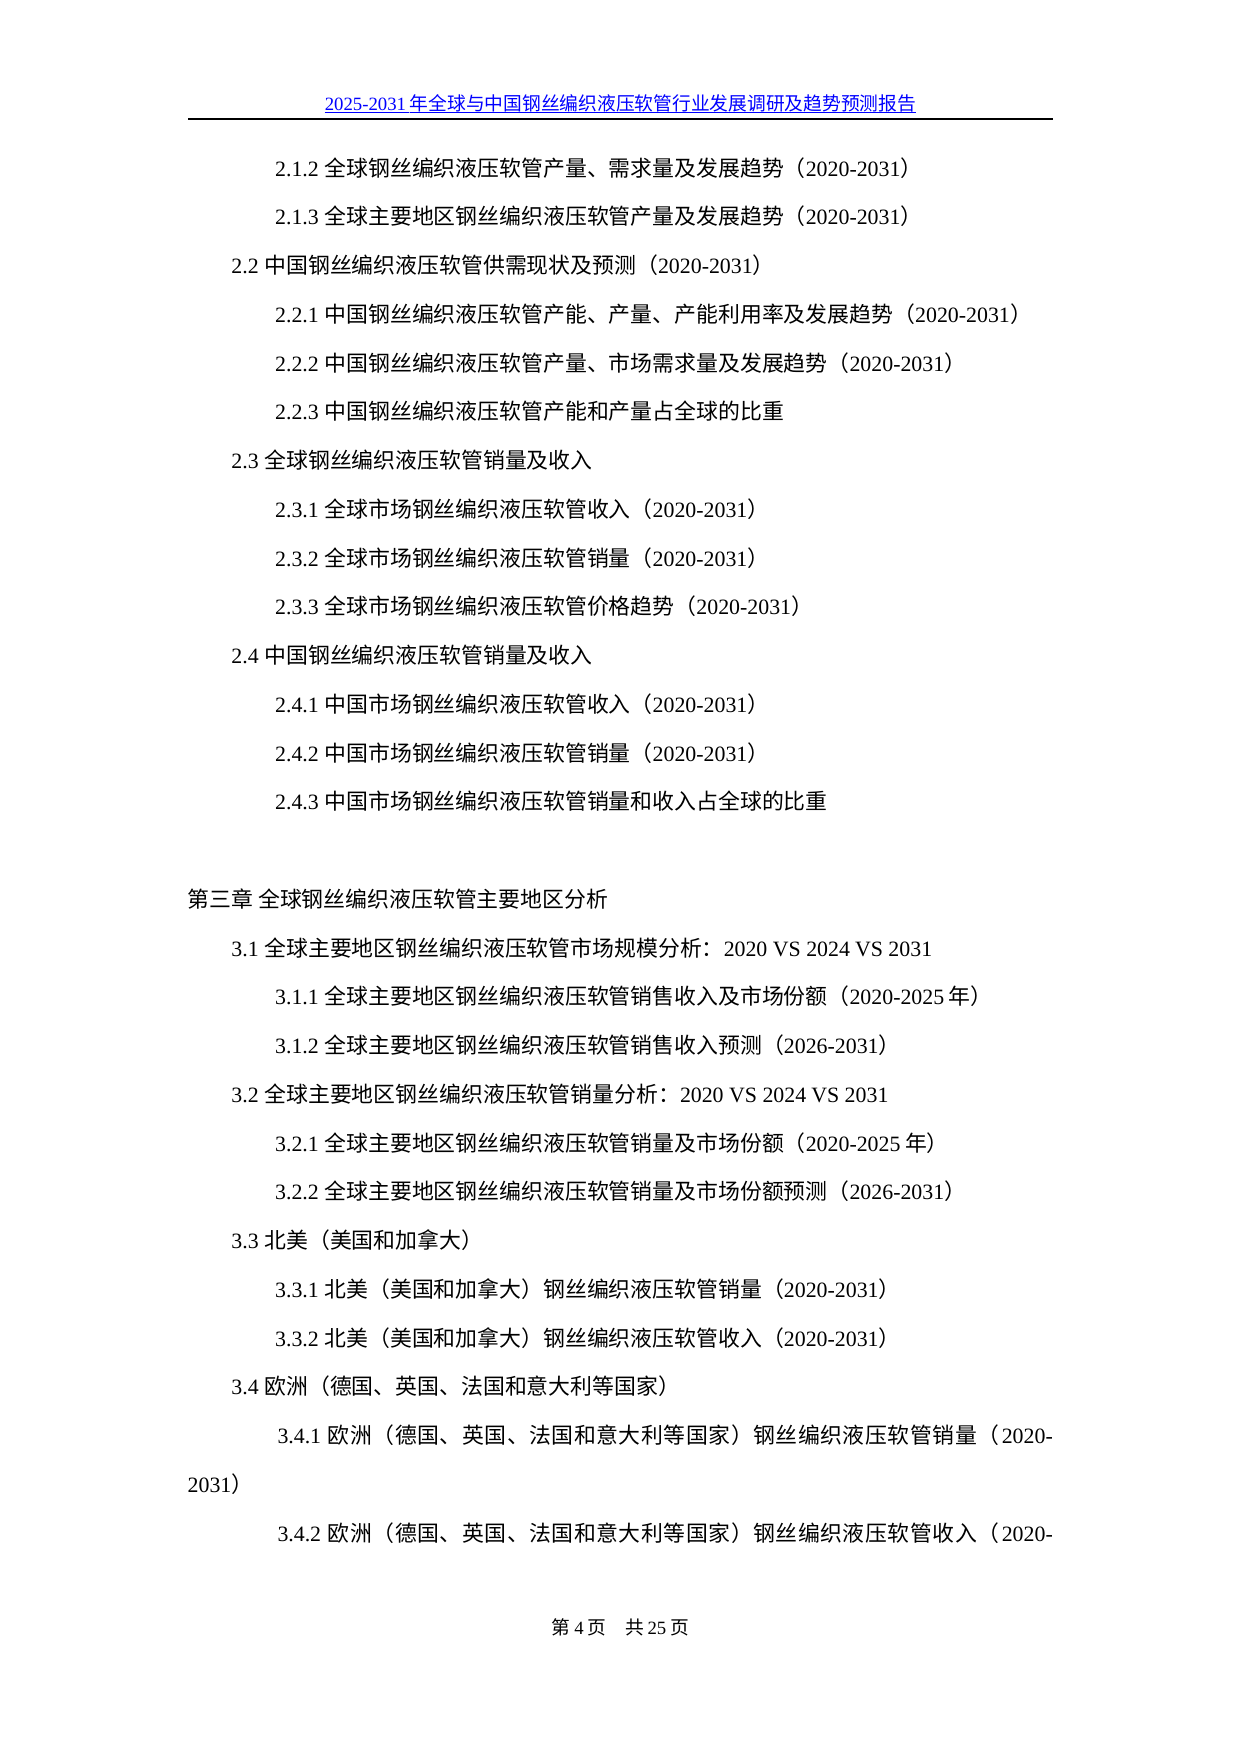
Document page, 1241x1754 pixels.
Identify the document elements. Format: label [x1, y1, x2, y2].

text [187, 150, 1053, 1548]
